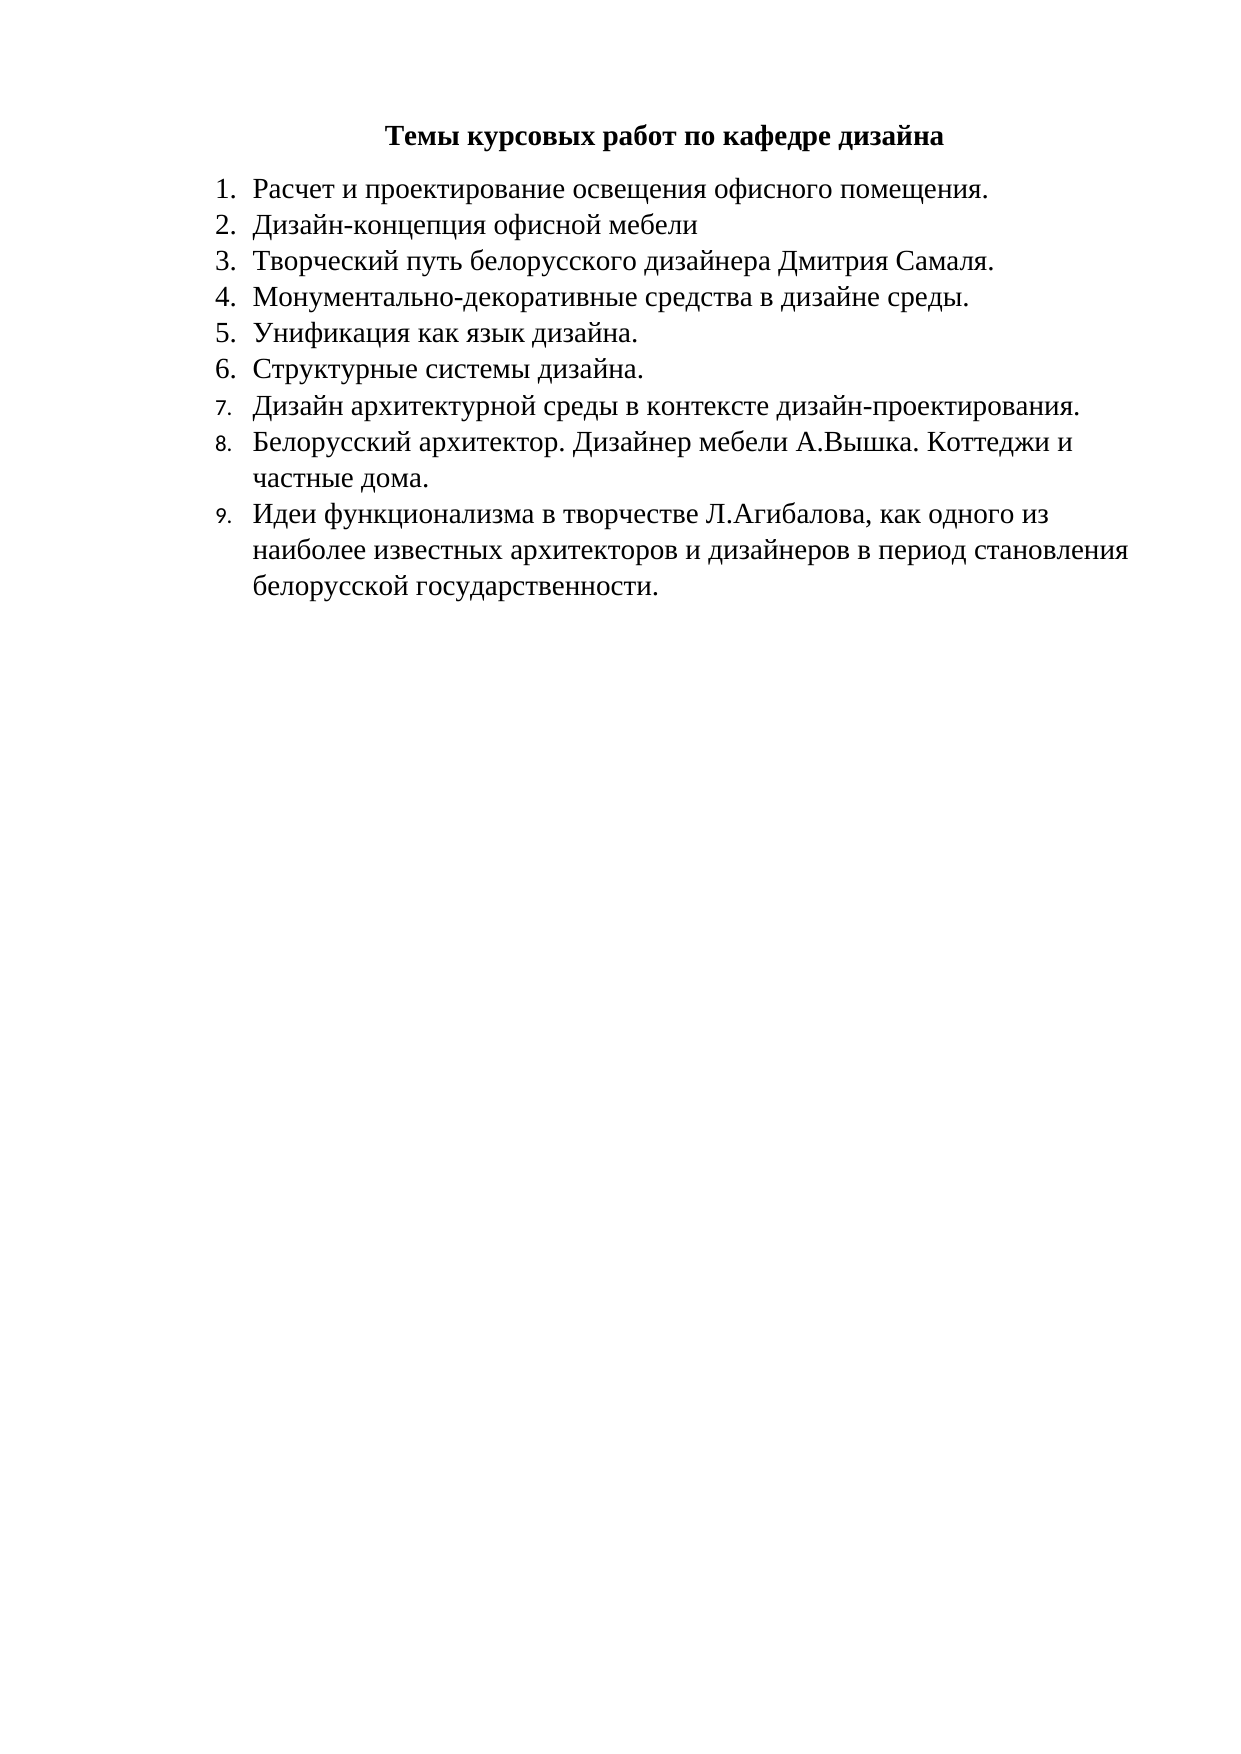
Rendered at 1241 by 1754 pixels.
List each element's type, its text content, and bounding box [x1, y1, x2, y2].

text Темы курсовых работ по кафедре дизайна [177, 118, 1152, 152]
list Белорусский архитектор. Дизайнер мебели А.Вышка. Коттеджи и частные дома. [215, 424, 1152, 494]
list Расчет и проектирование освещения офисного помещения. [215, 171, 1152, 204]
list Творческий путь белорусского дизайнера Дмитрия Самаля. [215, 243, 1152, 277]
list Дизайн-концепция офисной мебели [215, 207, 1152, 241]
list Структурные системы дизайна. [215, 352, 1152, 385]
list Монументально-декоративные средства в дизайне среды. [215, 279, 1152, 313]
list Дизайн архитектурной среды в контексте дизайн-проектирования. [215, 388, 1152, 421]
list Идеи функционализма в творчестве Л.Агибалова, как одного из наиболее известных архитекторов и дизайнеров в период становления белорусской государственности. [215, 496, 1152, 602]
list Унификация как язык дизайна. [215, 316, 1152, 349]
